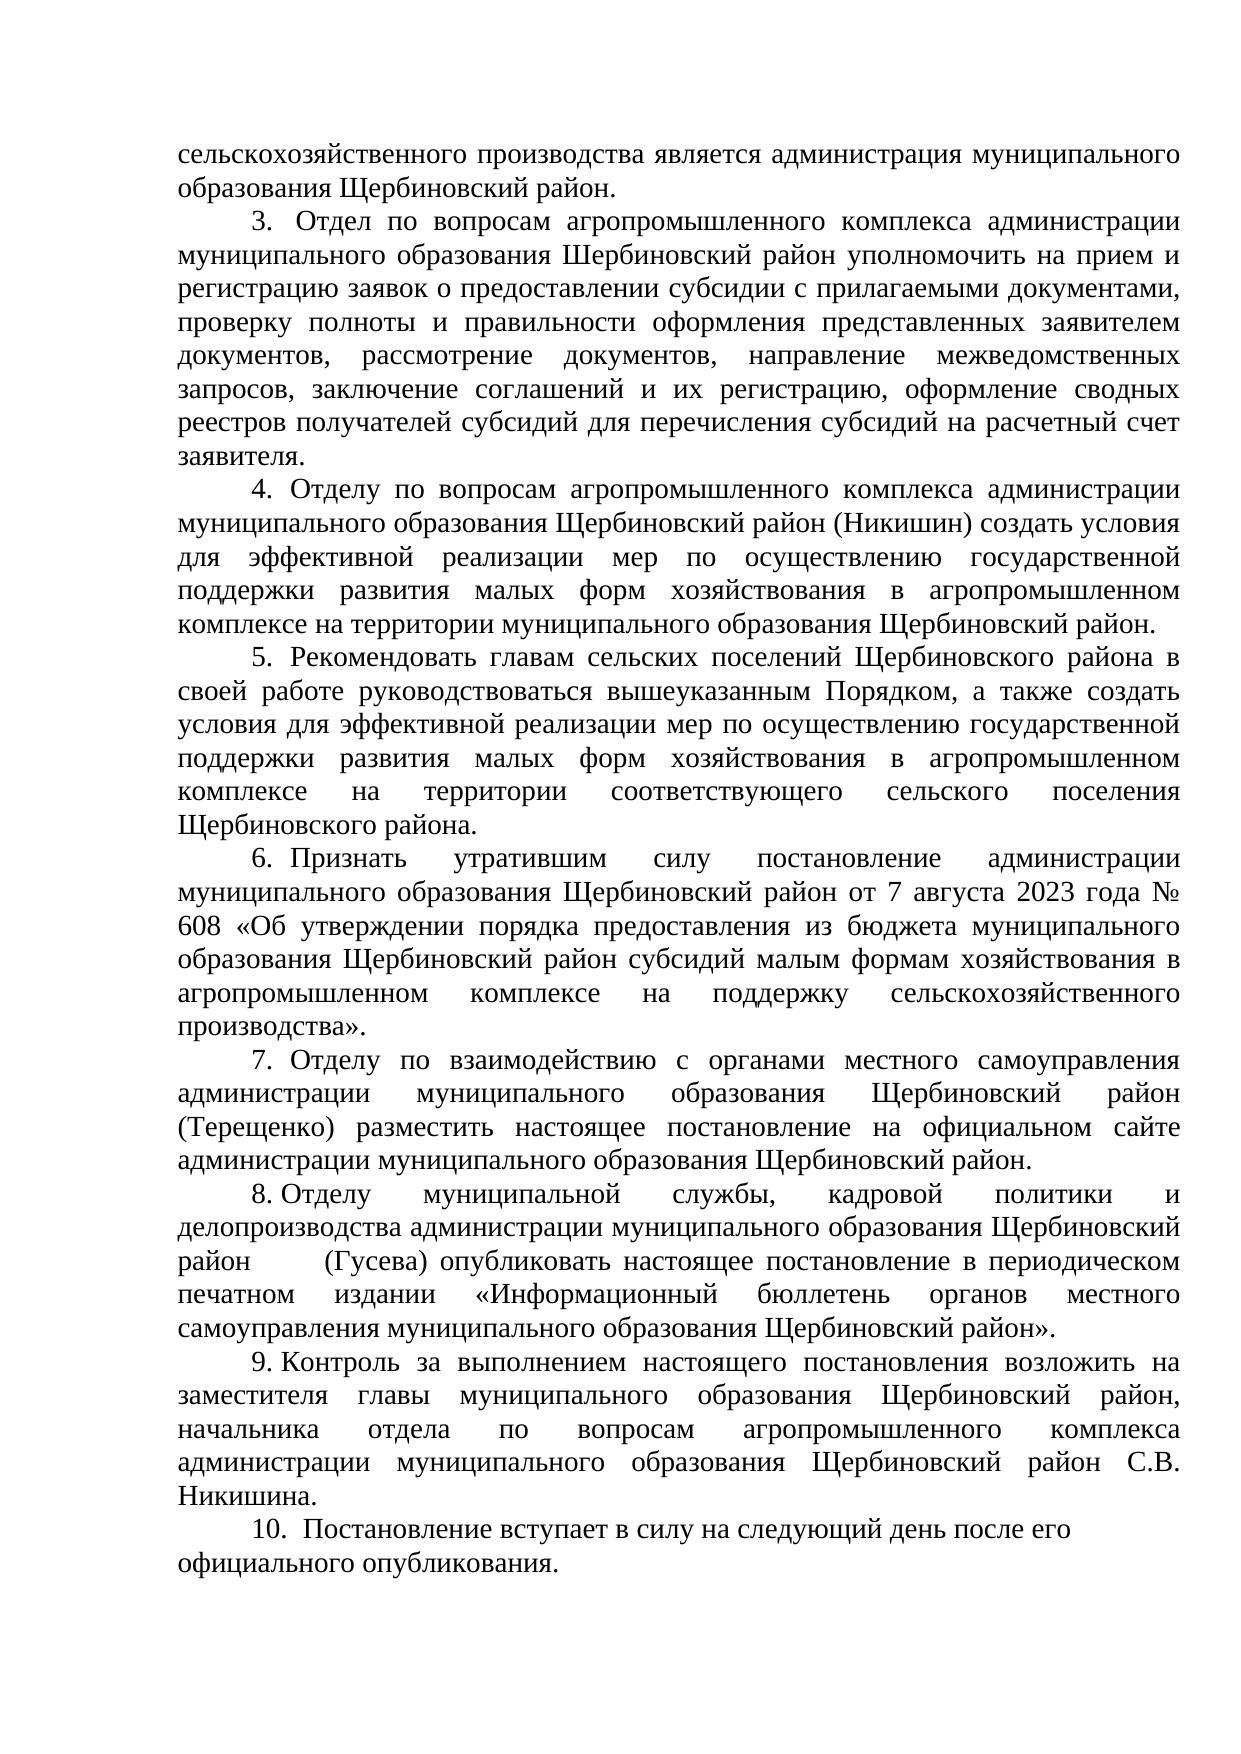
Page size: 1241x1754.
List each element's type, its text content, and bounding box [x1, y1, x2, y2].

list Рекомендовать главам сельских поселений Щербиновского района в своей работе руководствоваться вышеуказанным Порядком, а также создать условия для эффективной реализации мер по осуществлению государственной поддержки развития малых форм хозяйствования в агропромышленном комплексе на территории соответствующего сельского поселения Щербиновского района. [177, 639, 1181, 841]
list Постановление вступает в силу на следующий день после его официального опубликования. [177, 1511, 1181, 1578]
list Отделу по взаимодействию с органами местного самоуправления администрации муниципального образования Щербиновский район (Терещенко) разместить настоящее постановление на официальном сайте администрации муниципального образования Щербиновский район. [177, 1042, 1181, 1176]
list Отделу муниципальной службы, кадровой политики и делопроизводства администрации муниципального образования Щербиновский район (Гусева) опубликовать настоящее постановление в периодическом печатном издании «Информационный бюллетень органов местного самоуправления муниципального образования Щербиновский район». [177, 1176, 1181, 1344]
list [177, 136, 1181, 203]
list Отдел по вопросам агропромышленного комплекса администрации муниципального образования Шербиновский район уполномочить на прием и регистрацию заявок о предоставлении субсидии с прилагаемыми документами, проверку полноты и правильности оформления представленных заявителем документов, рассмотрение документов, направление межведомственных запросов, заключение соглашений и их регистрацию, оформление сводных реестров получателей субсидий для перечисления субсидий на расчетный счет заявителя. [177, 203, 1181, 472]
list Контроль за выполнением настоящего постановления возложить на заместителя главы муниципального образования Щербиновский район, начальника отдела по вопросам агропромышленного комплекса администрации муниципального образования Щербиновский район С.В. Никишина. [177, 1344, 1181, 1511]
list Отделу по вопросам агропромышленного комплекса администрации муниципального образования Щербиновский район (Никишин) создать условия для эффективной реализации мер по осуществлению государственной поддержки развития малых форм хозяйствования в агропромышленном комплексе на территории муниципального образования Щербиновский район. [177, 472, 1181, 639]
list Признать утратившим силу постановление администрации муниципального образования Щербиновский район от 7 августа 2023 года № 608 «Об утверждении порядка предоставления из бюджета муниципального образования Щербиновский район субсидий малым формам хозяйствования в агропромышленном комплексе на поддержку сельскохозяйственного производства». [177, 841, 1181, 1042]
